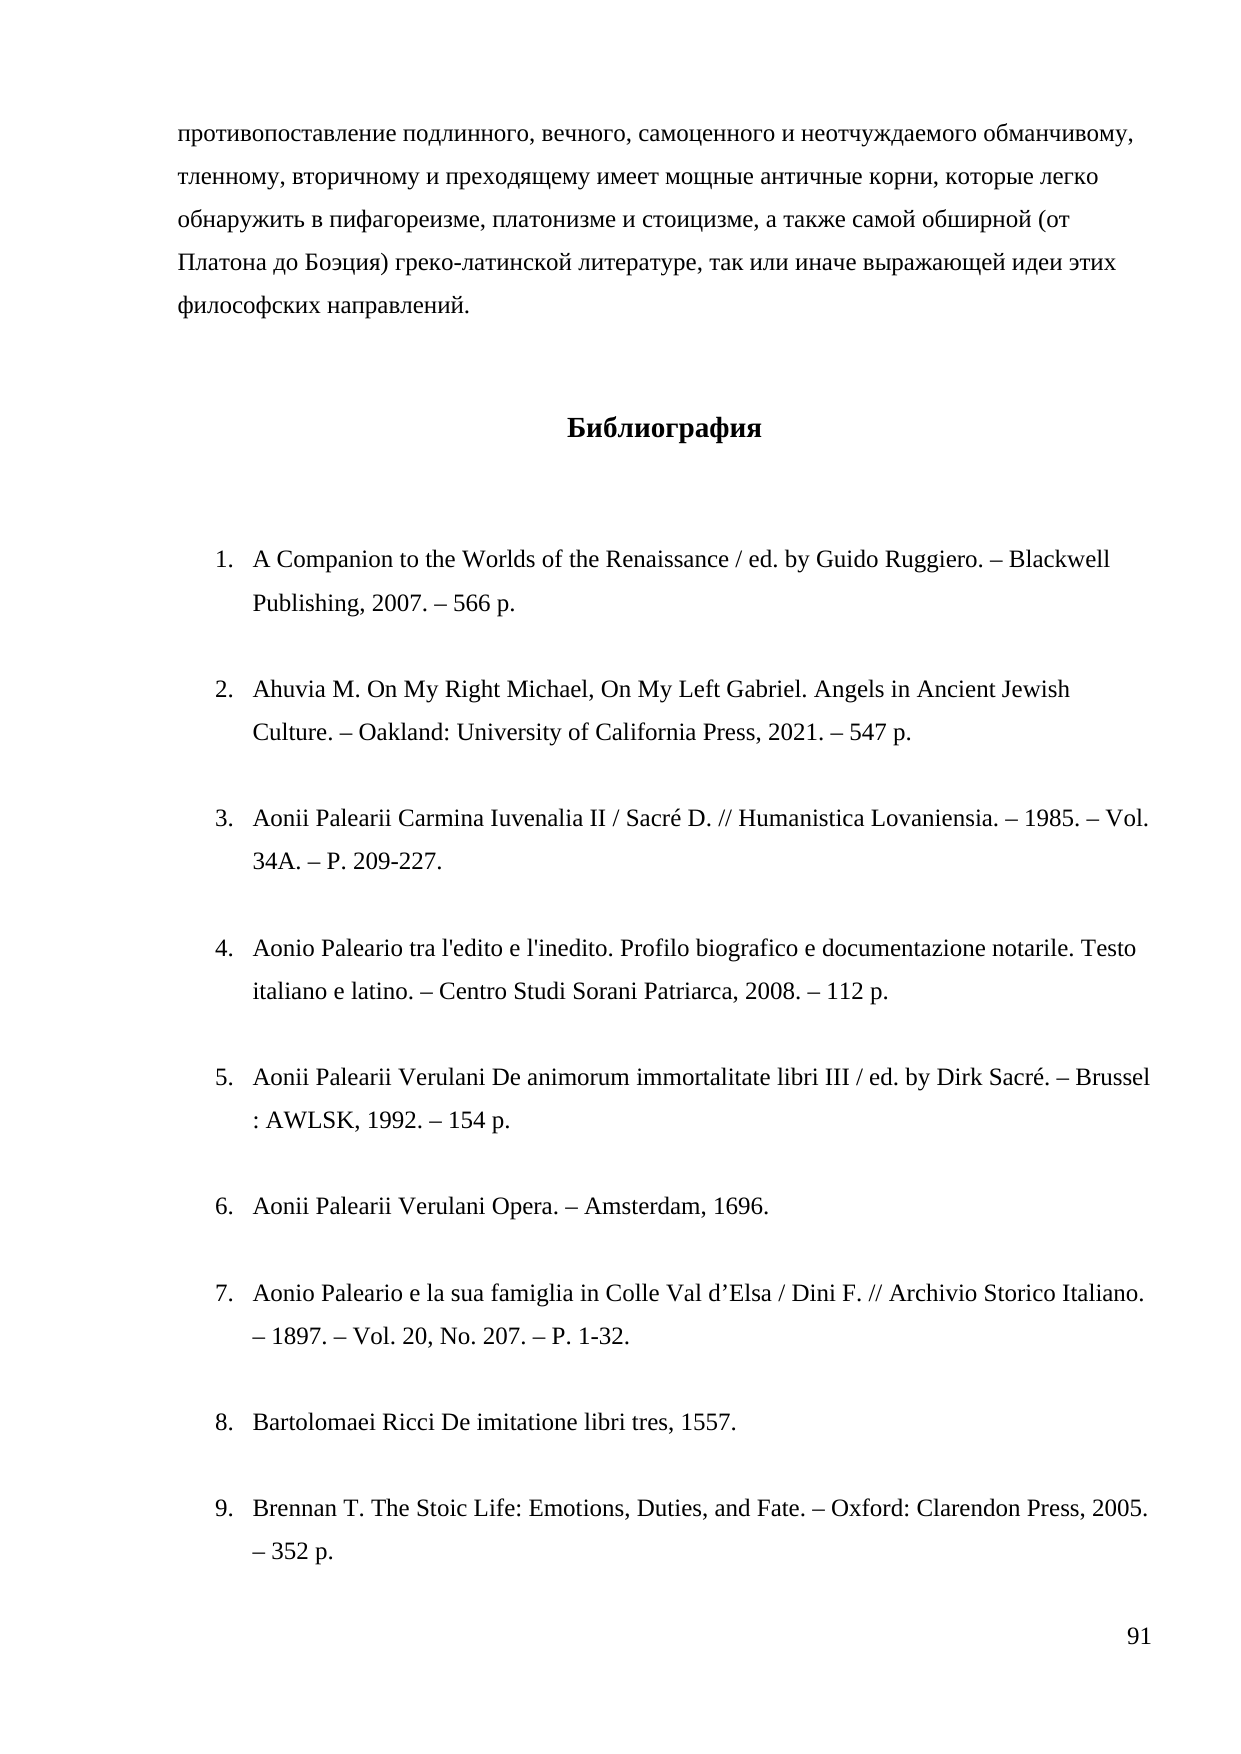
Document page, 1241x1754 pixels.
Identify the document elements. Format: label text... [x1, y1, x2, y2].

list Bartolomaei Ricci De imitatione libri tres, 1557. [215, 1407, 1152, 1436]
list A Companion to the Worlds of the Renaissance / ed. by Guido Ruggiero. – Blackwell Publishing, 2007. – 566 p. [215, 544, 1152, 616]
list Aonio Paleario tra l'edito e l'inedito. Profilo biografico e documentazione notarile. Testo italiano e latino. – Centro Studi Sorani Patriarca, 2008. – 112 p. [215, 933, 1152, 1004]
list Aonii Palearii Verulani Opera. – Amsterdam, 1696. [215, 1191, 1152, 1220]
text Библиография [177, 410, 1152, 444]
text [177, 118, 1152, 319]
list Ahuvia M. On My Right Michael, On My Left Gabriel. Angels in Ancient Jewish Culture. – Oakland: University of California Press, 2021. – 547 p. [215, 674, 1152, 746]
list Aonii Palearii Verulani De animorum immortalitate libri III / ed. by Dirk Sacré. – Brussel : AWLSK, 1992. – 154 p. [215, 1062, 1152, 1134]
list Brennan T. The Stoic Life: Emotions, Duties, and Fate. – Oxford: Clarendon Press, 2005. – 352 p. [215, 1493, 1152, 1565]
list Aonii Palearii Carmina Iuvenalia II / Sacré D. // Humanistica Lovaniensia. – 1985. – Vol. 34A. – P. 209-227. [215, 803, 1152, 875]
list Aonio Paleario e la sua famiglia in Colle Val d’Elsa / Dini F. // Archivio Storico Italiano. – 1897. – Vol. 20, No. 207. – P. 1-32. [215, 1278, 1152, 1349]
